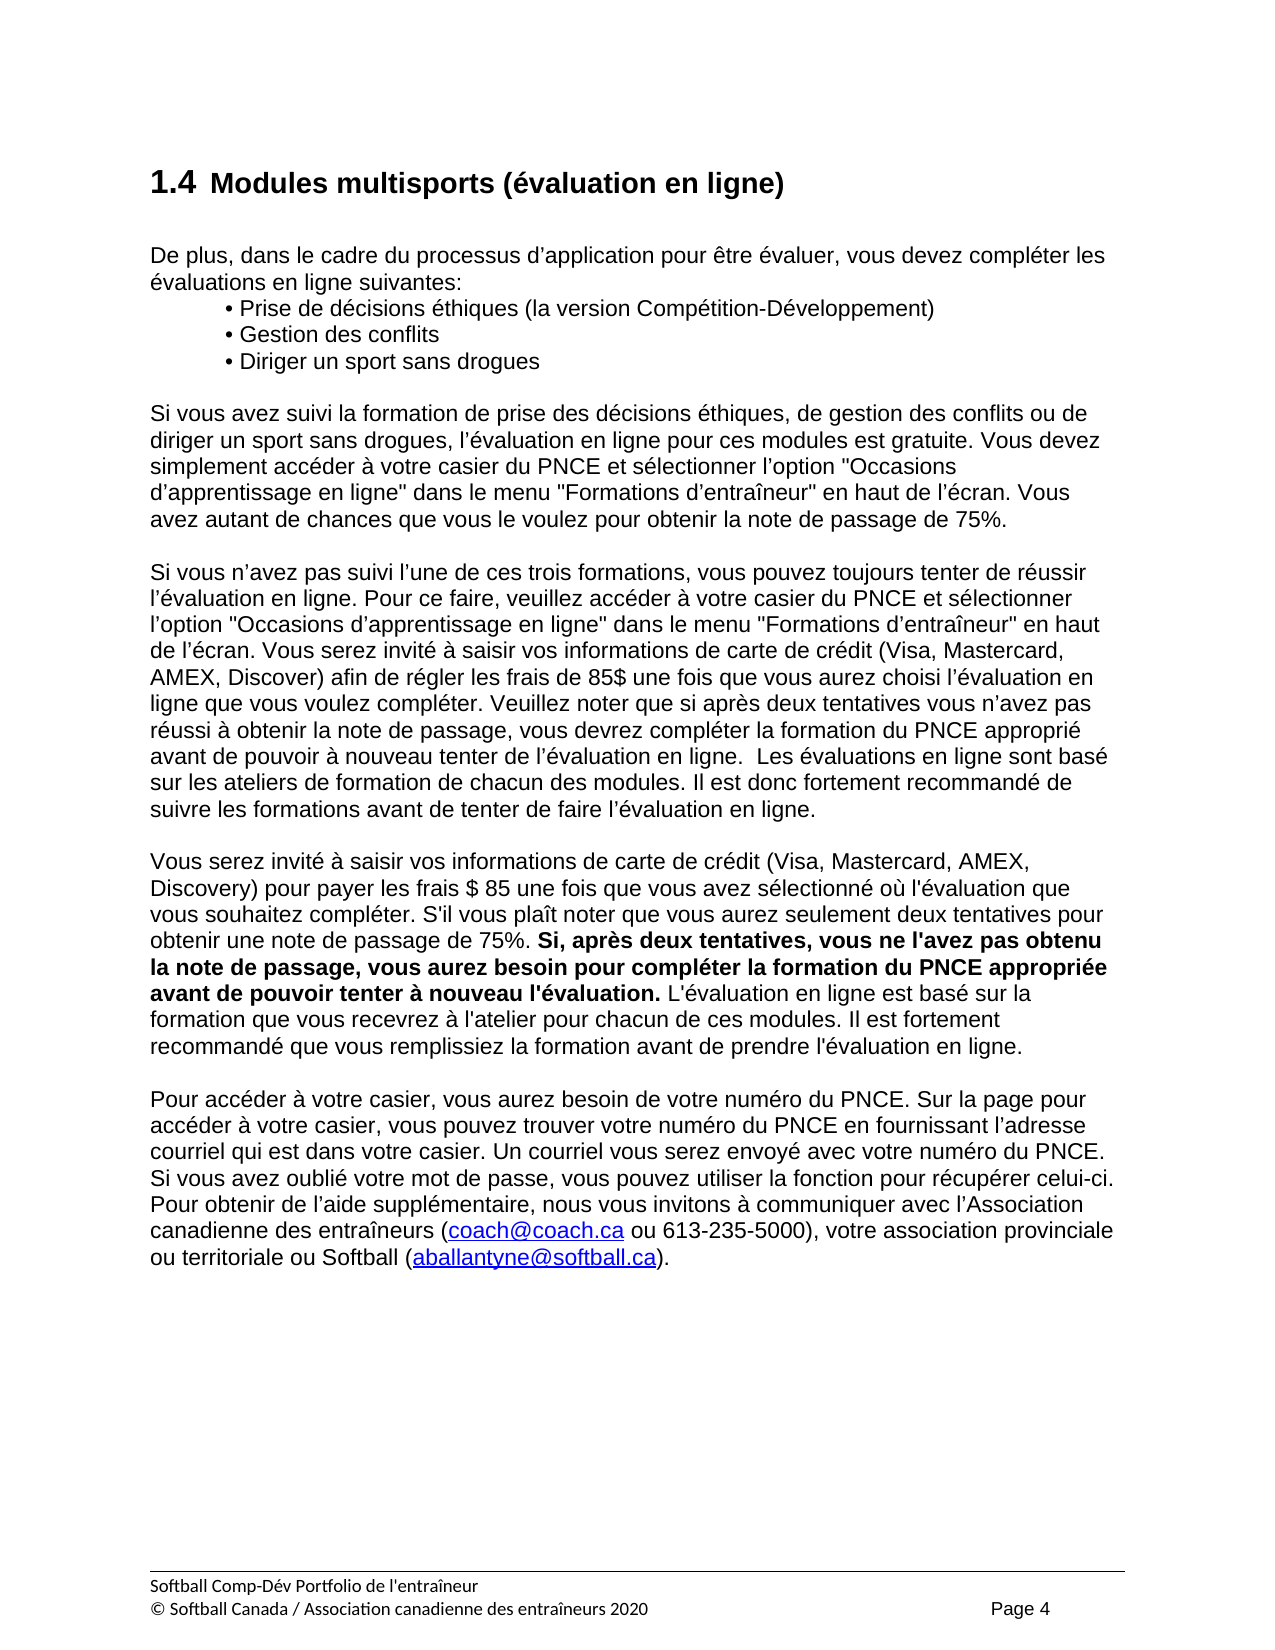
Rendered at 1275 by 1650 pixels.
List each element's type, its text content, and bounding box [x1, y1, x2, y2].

text De plus, dans le cadre du processus d’application pour être évaluer, vous devez compléter les évaluations en ligne suivantes: [150, 242, 1124, 295]
text • Gestion des conflits [150, 321, 1124, 348]
text Si vous n’avez pas suivi l’une de ces trois formations, vous pouvez toujours tenter de réussir l’évaluation en ligne. Pour ce faire, veuillez accéder à votre casier du PNCE et sélectionner l’option "Occasions d’apprentissage en ligne" dans le menu "Formations d’entraîneur" en haut de l’écran. Vous serez invité à saisir vos informations de carte de crédit (Visa, Mastercard, AMEX, Discover) afin de régler les frais de 85$ une fois que vous aurez choisi l’évaluation en ligne que vous voulez compléter. Veuillez noter que si après deux tentatives vous n’avez pas réussi à obtenir la note de passage, vous devrez compléter la formation du PNCE approprié avant de pouvoir à nouveau tenter de l’évaluation en ligne. Les évaluations en ligne sont basé sur les ateliers de formation de chacun des modules. Il est donc fortement recommandé de suivre les formations avant de tenter de faire l’évaluation en ligne. [150, 558, 1124, 822]
text Vous serez invité à saisir vos informations de carte de crédit (Visa, Mastercard, AMEX, Discovery) pour payer les frais $ 85 une fois que vous avez sélectionné où l'évaluation que vous souhaitez compléter. S'il vous plaît noter que vous aurez seulement deux tentatives pour obtenir une note de passage de 75%. Si, après deux tentatives, vous ne l'avez pas obtenu la note de passage, vous aurez besoin pour compléter la formation du PNCE appropriée avant de pouvoir tenter à nouveau l'évaluation. L'évaluation en ligne est basé sur la formation que vous recevrez à l'atelier pour chacun de ces modules. Il est fortement recommandé que vous remplissiez la formation avant de prendre l'évaluation en ligne. [150, 848, 1124, 1059]
text Pour accéder à votre casier, vous aurez besoin de votre numéro du PNCE. Sur la page pour accéder à votre casier, vous pouvez trouver votre numéro du PNCE en fournissant l’adresse courriel qui est dans votre casier. Un courriel vous serez envoyé avec votre numéro du PNCE. Si vous avez oublié votre mot de passe, vous pouvez utiliser la fonction pour récupérer celui-ci. Pour obtenir de l’aide supplémentaire, nous vous invitons à communiquer avec l’Association canadienne des entraîneurs (coach@coach.ca ou 613-235-5000), votre association provinciale ou territoriale ou Softball (aballantyne@softball.ca). [150, 1086, 1124, 1270]
text Si vous avez suivi la formation de prise des décisions éthiques, de gestion des conflits ou de diriger un sport sans drogues, l’évaluation en ligne pour ces modules est gratuite. Vous devez simplement accéder à votre casier du PNCE et sélectionner l’option "Occasions d’apprentissage en ligne" dans le menu "Formations d’entraîneur" en haut de l’écran. Vous avez autant de chances que vous le voulez pour obtenir la note de passage de 75%. [150, 400, 1124, 532]
text • Prise de décisions éthiques (la version Compétition-Développement) [150, 295, 1124, 321]
subtitle Modules multisports (évaluation en ligne) [150, 162, 1125, 201]
text • Diriger un sport sans drogues [150, 348, 1124, 374]
